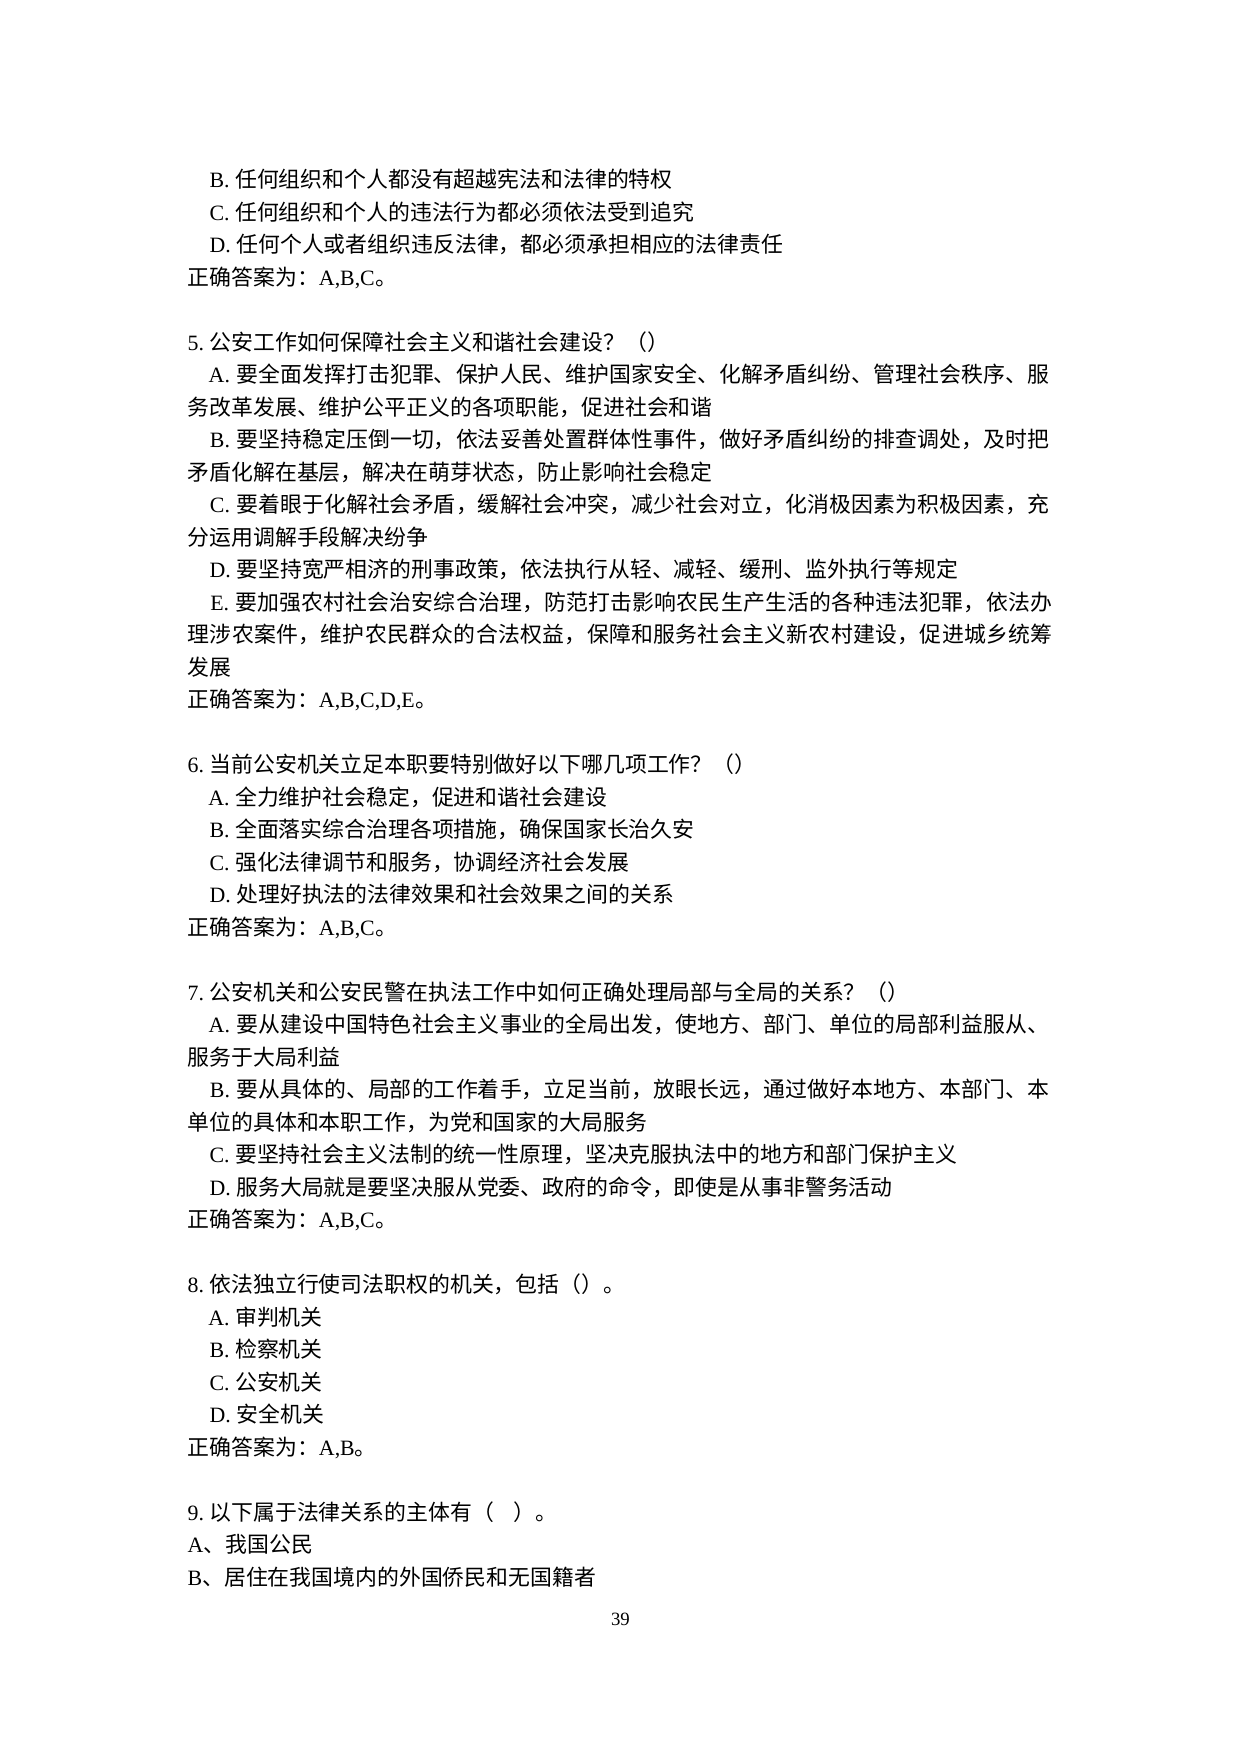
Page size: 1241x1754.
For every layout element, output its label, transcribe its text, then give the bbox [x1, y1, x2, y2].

text 正确答案为：A,B,C。 [187, 1202, 1053, 1234]
text 8. 依法独立行使司法职权的机关，包括（）。 [187, 1267, 1053, 1299]
text C. 强化法律调节和服务，协调经济社会发展 [187, 844, 1053, 877]
text C. 要着眼于化解社会矛盾，缓解社会冲突，减少社会对立，化消极因素为积极因素，充分运用调解手段解决纷争 [187, 487, 1053, 552]
text A. 要从建设中国特色社会主义事业的全局出发，使地方、部门、单位的局部利益服从、服务于大局利益 [187, 1007, 1053, 1072]
text B. 任何组织和个人都没有超越宪法和法律的特权 [187, 162, 1053, 194]
text 正确答案为：A,B,C,D,E。 [187, 682, 1053, 714]
text 9. 以下属于法律关系的主体有（ ）。 [187, 1494, 1053, 1527]
text A. 审判机关 [187, 1299, 1053, 1332]
text C. 公安机关 [187, 1364, 1053, 1397]
text A. 全力维护社会稳定，促进和谐社会建设 [187, 779, 1053, 812]
text 正确答案为：A,B,C。 [187, 259, 1053, 292]
text B、居住在我国境内的外国侨民和无国籍者 [187, 1559, 1053, 1592]
text 6. 当前公安机关立足本职要特别做好以下哪几项工作？（） [187, 747, 1053, 779]
text D. 服务大局就是要坚决服从党委、政府的命令，即使是从事非警务活动 [187, 1169, 1053, 1202]
text 7. 公安机关和公安民警在执法工作中如何正确处理局部与全局的关系？（） [187, 974, 1053, 1007]
text E. 要加强农村社会治安综合治理，防范打击影响农民生产生活的各种违法犯罪，依法办理涉农案件，维护农民群众的合法权益，保障和服务社会主义新农村建设，促进城乡统筹发展 [187, 584, 1053, 682]
text D. 处理好执法的法律效果和社会效果之间的关系 [187, 877, 1053, 909]
text D. 任何个人或者组织违反法律，都必须承担相应的法律责任 [187, 227, 1053, 259]
text C. 要坚持社会主义法制的统一性原理，坚决克服执法中的地方和部门保护主义 [187, 1137, 1053, 1169]
text A、我国公民 [187, 1527, 1053, 1559]
text 正确答案为：A,B,C。 [187, 909, 1053, 942]
text D. 要坚持宽严相济的刑事政策，依法执行从轻、减轻、缓刑、监外执行等规定 [187, 552, 1053, 584]
text A. 要全面发挥打击犯罪、保护人民、维护国家安全、化解矛盾纠纷、管理社会秩序、服务改革发展、维护公平正义的各项职能，促进社会和谐 [187, 357, 1053, 422]
text 5. 公安工作如何保障社会主义和谐社会建设？（） [187, 324, 1053, 357]
text D. 安全机关 [187, 1397, 1053, 1429]
text B. 要从具体的、局部的工作着手，立足当前，放眼长远，通过做好本地方、本部门、本单位的具体和本职工作，为党和国家的大局服务 [187, 1072, 1053, 1137]
text C. 任何组织和个人的违法行为都必须依法受到追究 [187, 194, 1053, 227]
text B. 全面落实综合治理各项措施，确保国家长治久安 [187, 812, 1053, 844]
text B. 要坚持稳定压倒一切，依法妥善处置群体性事件，做好矛盾纠纷的排查调处，及时把矛盾化解在基层，解决在萌芽状态，防止影响社会稳定 [187, 422, 1053, 487]
text 正确答案为：A,B。 [187, 1429, 1053, 1462]
text B. 检察机关 [187, 1332, 1053, 1364]
